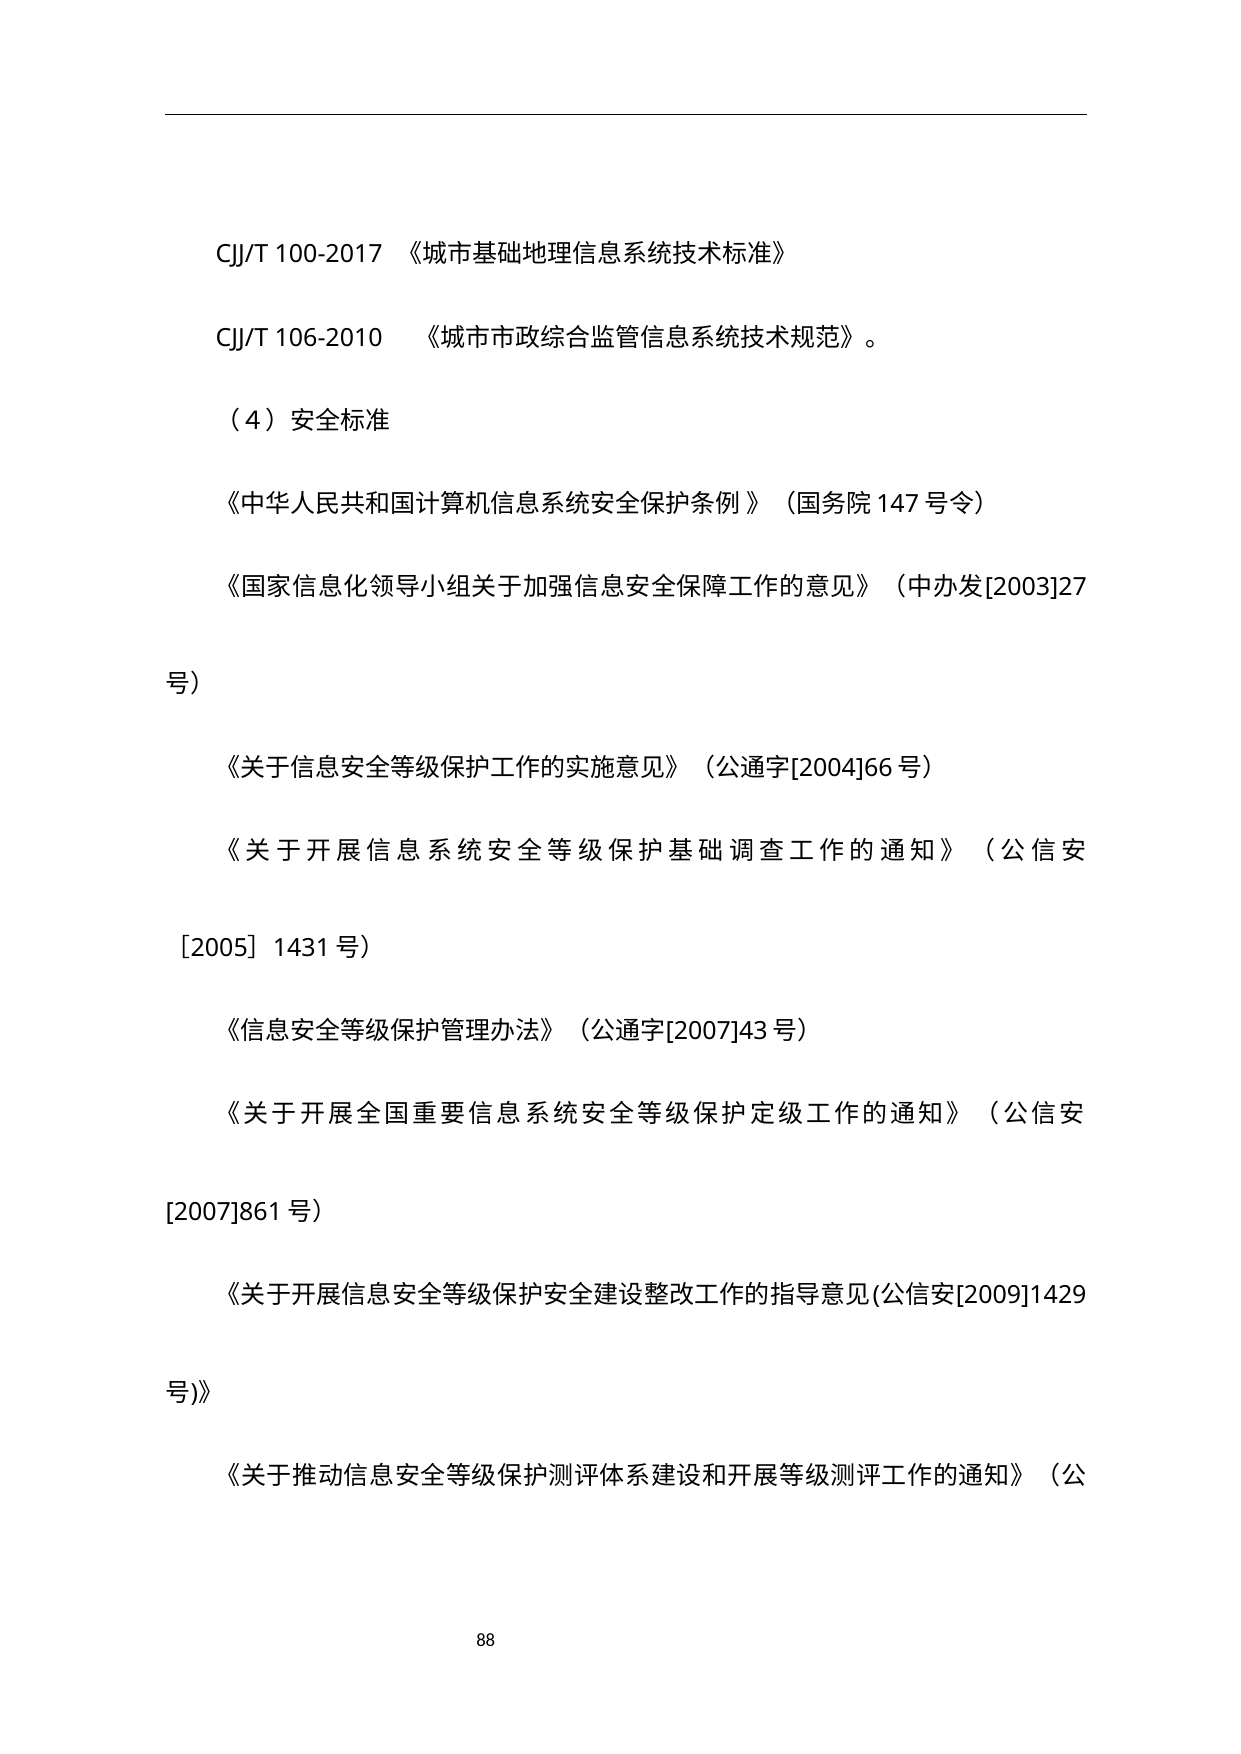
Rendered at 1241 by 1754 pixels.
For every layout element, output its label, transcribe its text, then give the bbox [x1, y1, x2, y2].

text （４）安全标准 [165, 386, 1087, 451]
text 《关于开展信息安全等级保护安全建设整改工作的指导意见(公信安[2009]1429号)》 [165, 1260, 1087, 1423]
text 《信息安全等级保护管理办法》（公通字[2007]43号） [165, 996, 1087, 1061]
text 《国家信息化领导小组关于加强信息安全保障工作的意见》（中办发[2003]27号） [165, 552, 1087, 714]
text CJJ/T 100-2017 《城市基础地理信息系统技术标准》 [165, 219, 1087, 284]
text 《关于信息安全等级保护工作的实施意见》（公通字[2004]66号） [165, 733, 1087, 798]
text 《中华人民共和国计算机信息系统安全保护条例 》（国务院147号令） [165, 469, 1087, 534]
text 《关于开展信息系统安全等级保护基础调查工作的通知》（公信安［2005］1431号） [165, 816, 1087, 978]
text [165, 1441, 1087, 1506]
text CJJ/T 106-2010 《城市市政综合监管信息系统技术规范》。 [165, 303, 1087, 368]
text 《关于开展全国重要信息系统安全等级保护定级工作的通知》（公信安[2007]861号） [165, 1079, 1087, 1242]
